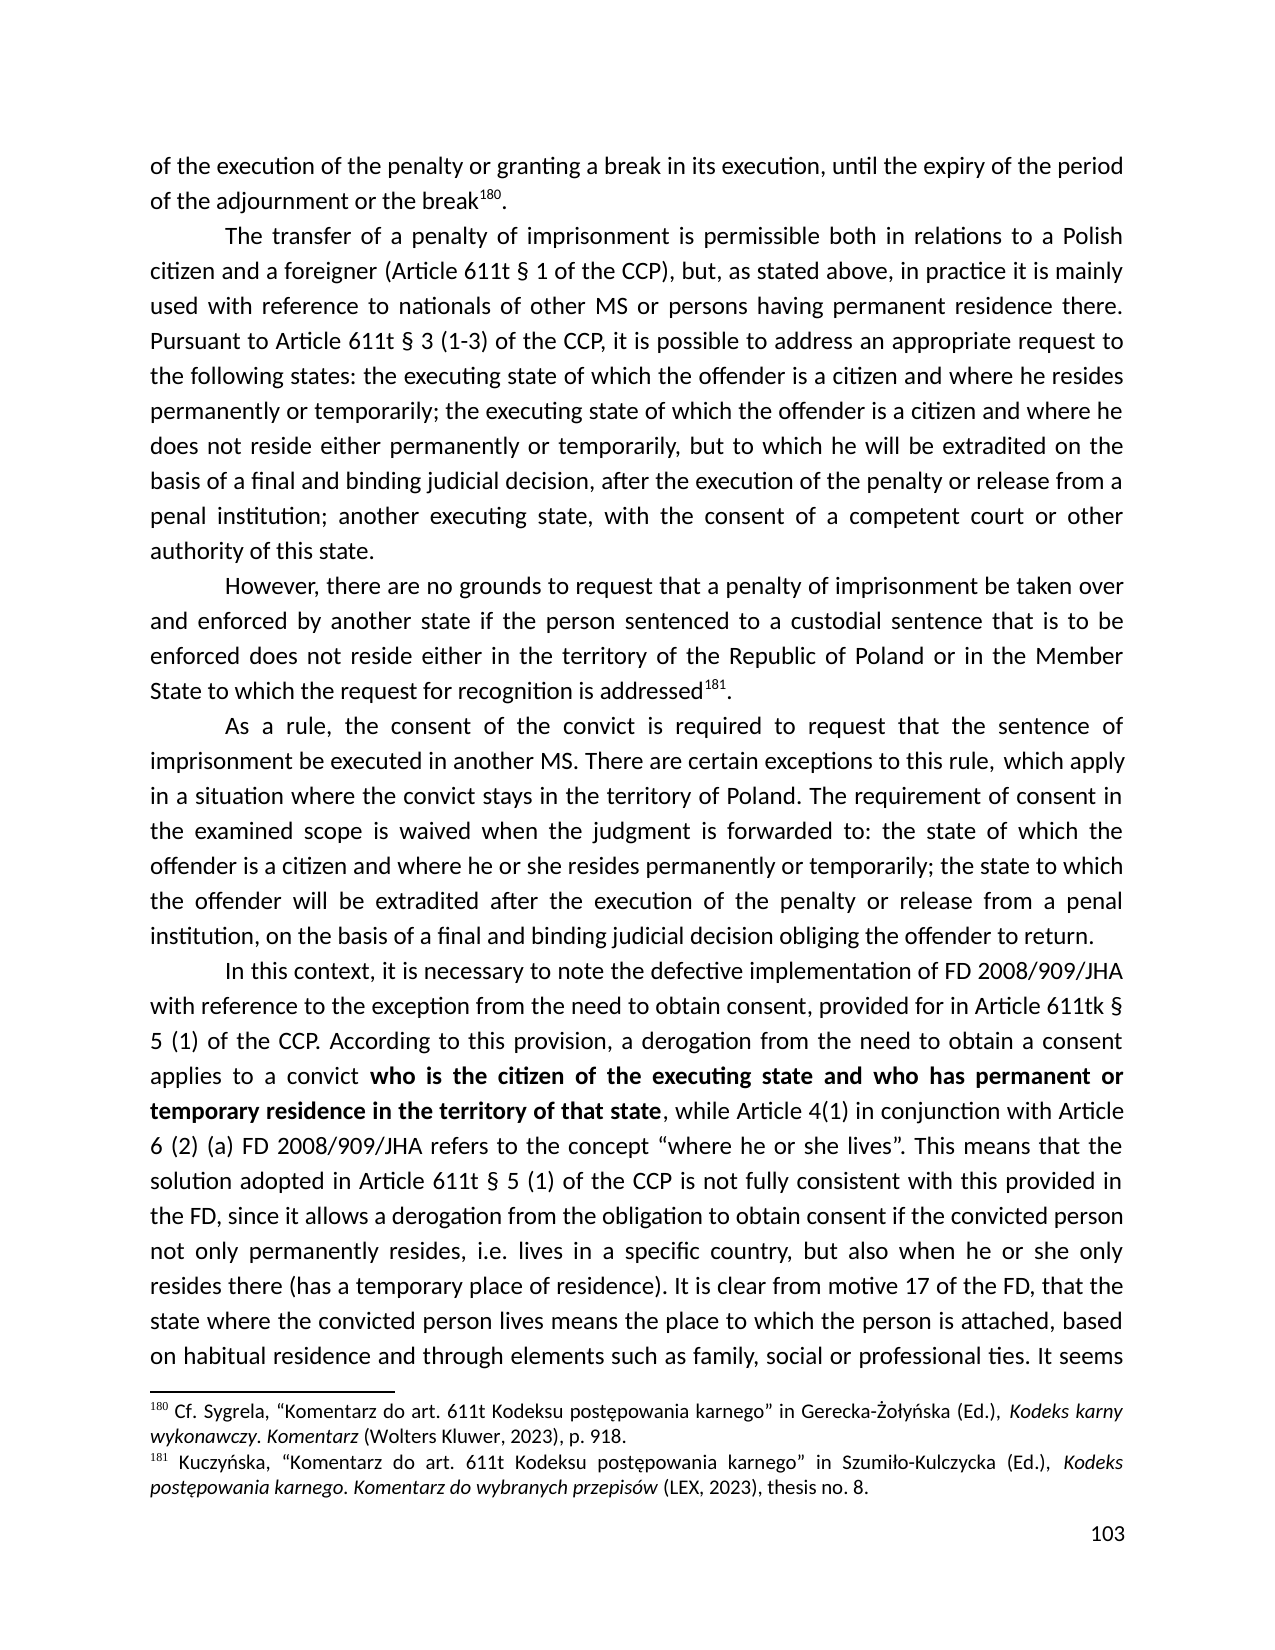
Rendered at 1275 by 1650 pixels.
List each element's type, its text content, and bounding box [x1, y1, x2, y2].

text However, there are no grounds to request that a penalty of imprisonment be taken over and enforced by another state if the person sentenced to a custodial sentence that is to be enforced does not reside either in the territory of the Republic of Poland or in the Member State to which the request for recognition is addressed. [150, 570, 1125, 706]
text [150, 955, 1125, 1371]
text The discussed measure of mutual recognition may be used only if the judgment/decision is enforceable. This means that it cannot be applied in the case of suspension of the execution of penalty based on any grounds provided for in the CEC, as well as in the event of adjournment of the execution of the penalty or granting a break in its execution, until the expiry of the period of the adjournment or the break. [150, 150, 1125, 216]
text The transfer of a penalty of imprisonment is permissible both in relations to a Polish citizen and a foreigner (Article 611t § 1 of the CCP), but, as stated above, in practice it is mainly used with reference to nationals of other MS or persons having permanent residence there. Pursuant to Article 611t § 3 (1-3) of the CCP, it is possible to address an appropriate request to the following states: the executing state of which the offender is a citizen and where he resides permanently or temporarily; the executing state of which the offender is a citizen and where he does not reside either permanently or temporarily, but to which he will be extradited on the basis of a final and binding judicial decision, after the execution of the penalty or release from a penal institution; another executing state, with the consent of a competent court or other authority of this state. [150, 220, 1125, 566]
text As a rule, the consent of the convict is required to request that the sentence of imprisonment be executed in another MS. There are certain exceptions to this rule, which apply in a situation where the convict stays in the territory of Poland. The requirement of consent in the examined scope is waived when the judgment is forwarded to: the state of which the offender is a citizen and where he or she resides permanently or temporarily; the state to which the offender will be extradited after the execution of the penalty or release from a penal institution, on the basis of a final and binding judicial decision obliging the offender to return. [150, 710, 1125, 951]
